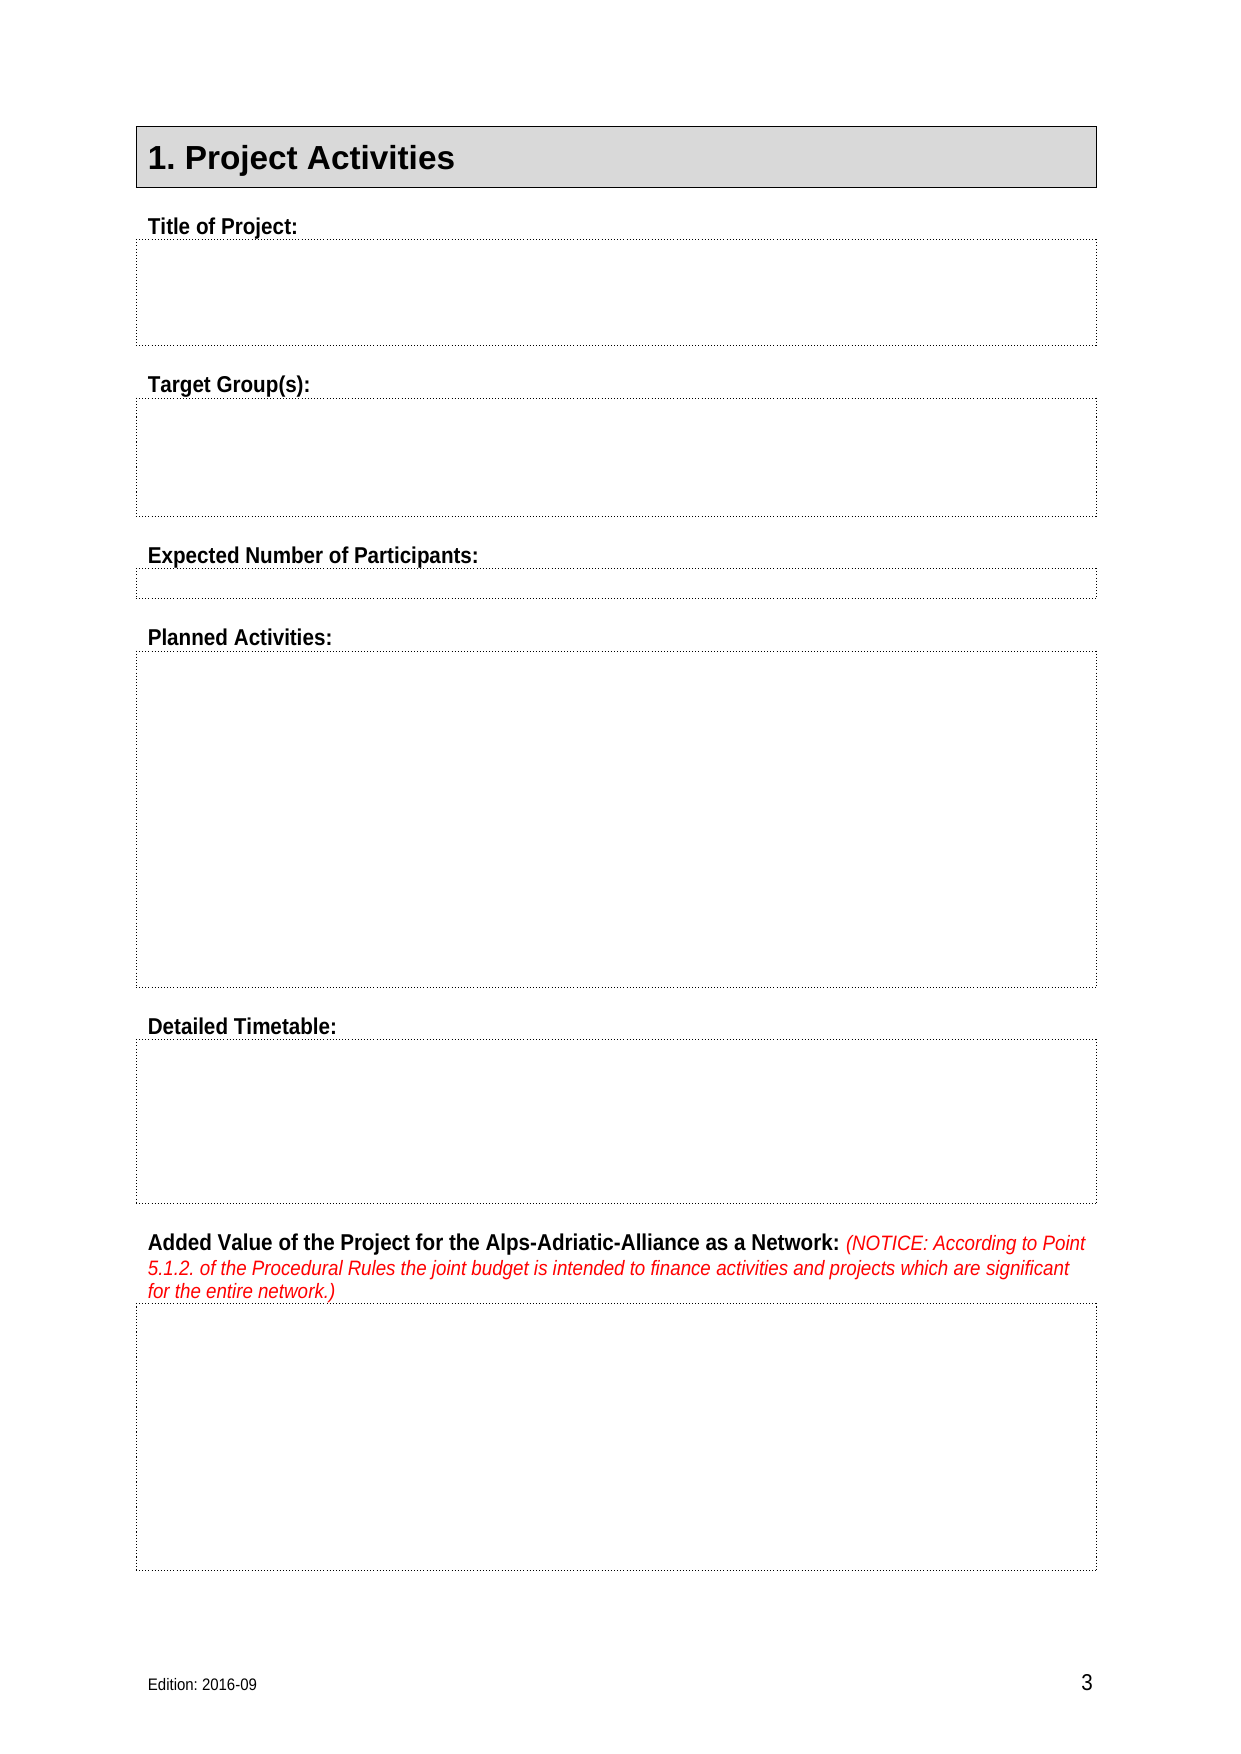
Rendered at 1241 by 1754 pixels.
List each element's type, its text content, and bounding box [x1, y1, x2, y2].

subtitle Added Value of the Project for the Alps-Adriatic-Alliance as a Network: (NOTICE: According to Point 5.1.2. of the Procedural Rules the joint budget is intended to finance activities and projects which are significant for the entire network.) [148, 1229, 1092, 1303]
table_header 1. Project Activities [137, 127, 1096, 187]
subtitle Title of Project: [148, 213, 1092, 239]
table_header [136, 239, 1096, 345]
subtitle Detailed Timetable: [148, 1013, 1092, 1039]
table_header [136, 651, 1096, 987]
subtitle Target Group(s): [148, 371, 1092, 398]
table_header [136, 568, 1096, 598]
subtitle Expected Number of Participants: [148, 542, 1092, 568]
table_header [136, 398, 1096, 516]
table_header [136, 1039, 1096, 1203]
table_header [136, 1303, 1096, 1570]
subtitle Planned Activities: [148, 624, 1092, 651]
